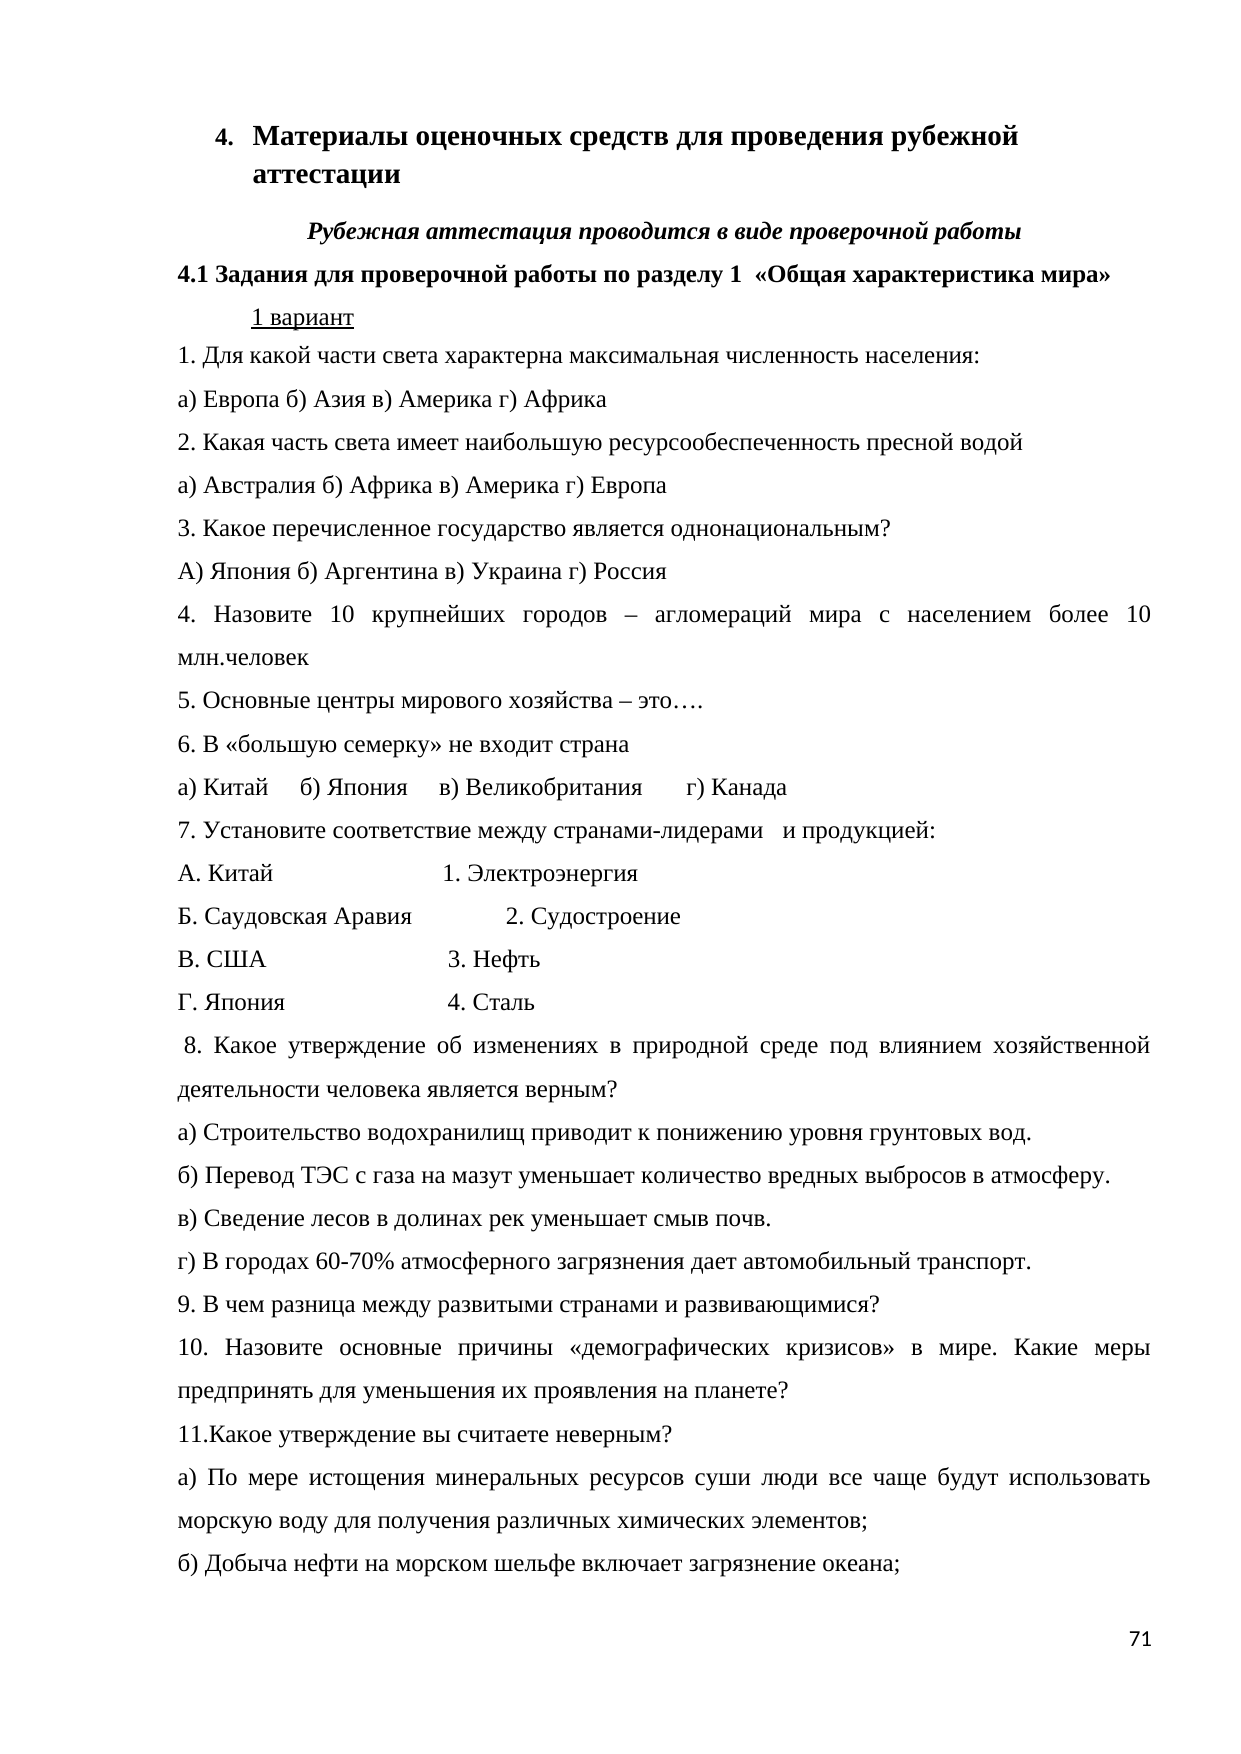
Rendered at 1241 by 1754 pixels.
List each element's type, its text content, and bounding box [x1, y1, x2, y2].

text 10. Назовите основные причины «демографических кризисов» в мире. Какие меры предпринять для уменьшения их проявления на планете? [177, 1332, 1152, 1404]
text А. Китай 1. Электроэнергия [177, 858, 1152, 887]
text В. США 3. Нефть [177, 944, 1152, 973]
text 4.1 Задания для проверочной работы по разделу 1 «Общая характеристика мира» [177, 259, 1152, 288]
text 8. Какое утверждение об изменениях в природной среде под влиянием хозяйственной деятельности человека является верным? [177, 1031, 1152, 1102]
list Материалы оценочных средств для проведения рубежной аттестации [215, 118, 1152, 190]
text б) Добыча нефти на морском шельфе включает загрязнение океана; [177, 1548, 1152, 1577]
text Г. Япония 4. Сталь [177, 987, 1152, 1016]
text а) Австралия б) Африка в) Америка г) Европа [177, 470, 1152, 499]
text в) Сведение лесов в долинах рек уменьшает смыв почв. [177, 1203, 1152, 1232]
text а) Европа б) Азия в) Америка г) Африка [177, 384, 1152, 412]
text 6. В «большую семерку» не входит страна [177, 729, 1152, 757]
text Рубежная аттестация проводится в виде проверочной работы [177, 216, 1152, 245]
text 4. Назовите 10 крупнейших городов – агломераций мира с населением более 10 млн.человек [177, 599, 1152, 671]
text 9. В чем разница между развитыми странами и развивающимися? [177, 1289, 1152, 1318]
text а) Строительство водохранилищ приводит к понижению уровня грунтовых вод. [177, 1117, 1152, 1146]
text б) Перевод ТЭС с газа на мазут уменьшает количество вредных выбросов в атмосферу. [177, 1160, 1152, 1189]
text 1 вариант [177, 302, 1152, 331]
list 11.Какое утверждение вы считаете неверным? [177, 1419, 1152, 1447]
text 7. Установите соответствие между странами-лидерами и продукцией: [177, 815, 1152, 844]
text г) В городах 60-70% атмосферного загрязнения дает автомобильный транспорт. [177, 1246, 1152, 1275]
text а) Китай б) Япония в) Великобритания г) Канада [177, 772, 1152, 801]
text 2. Какая часть света имеет наибольшую ресурсообеспеченность пресной водой [177, 427, 1152, 456]
text а) По мере истощения минеральных ресурсов суши люди все чаще будут использовать морскую воду для получения различных химических элементов; [177, 1462, 1152, 1534]
text А) Япония б) Аргентина в) Украина г) Россия [177, 556, 1152, 585]
text 1. Для какой части света характерна максимальная численность населения: [177, 341, 1152, 369]
text 3. Какое перечисленное государство является однонациональным? [177, 513, 1152, 542]
text Б. Саудовская Аравия 2. Судостроение [177, 901, 1152, 930]
text 5. Основные центры мирового хозяйства – это…. [177, 686, 1152, 714]
